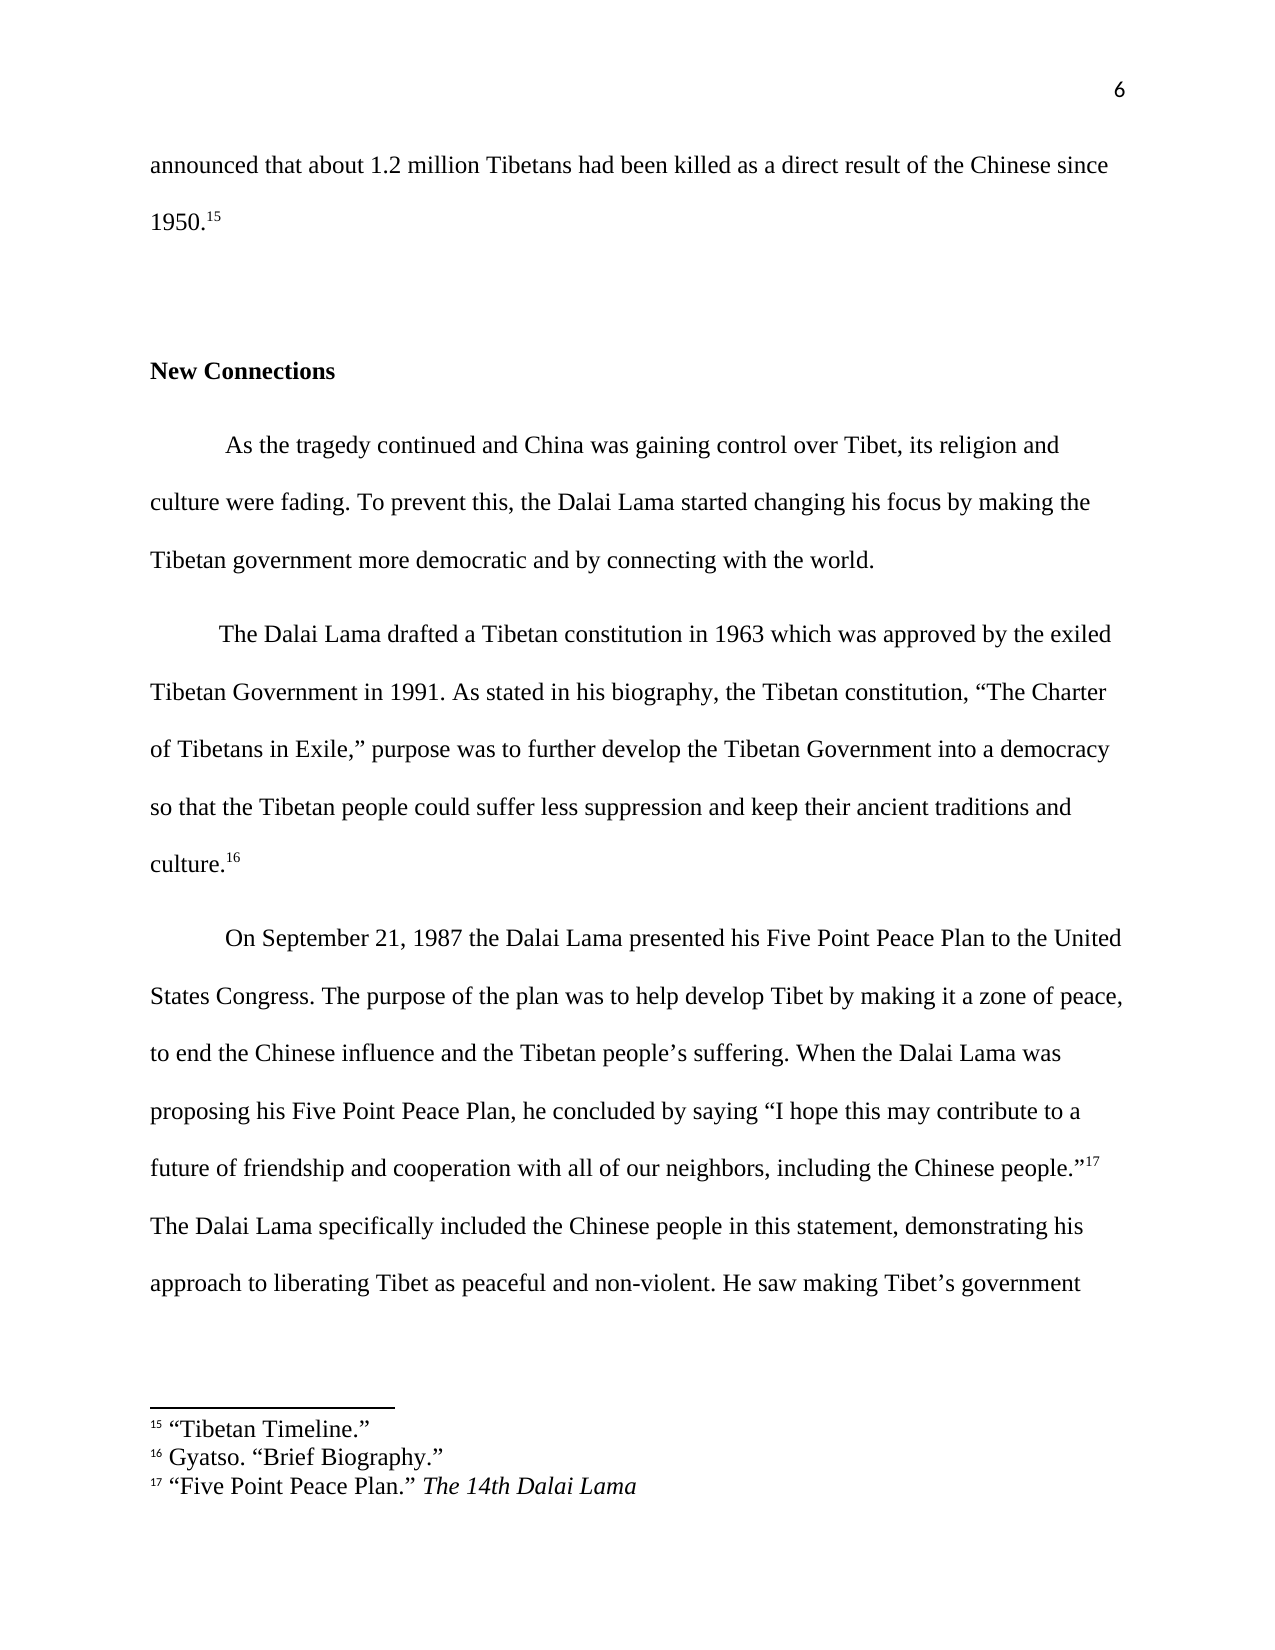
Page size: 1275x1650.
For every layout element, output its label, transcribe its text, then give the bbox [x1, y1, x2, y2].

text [150, 150, 1125, 236]
text The Dalai Lama drafted a Tibetan constitution in 1963 which was approved by the exiled Tibetan Government in 1991. As stated in his biography, the Tibetan constitution, “The Charter of Tibetans in Exile,” purpose was to further develop the Tibetan Government into a democracy so that the Tibetan people could suffer less suppression and keep their ancient traditions and culture. [150, 619, 1125, 878]
text New Connections [150, 356, 1125, 384]
text As the tragedy continued and China was gaining control over Tibet, its religion and culture were fading. To prevent this, the Dalai Lama started changing his focus by making the Tibetan government more democratic and by connecting with the world. [150, 430, 1125, 574]
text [150, 923, 1125, 1297]
